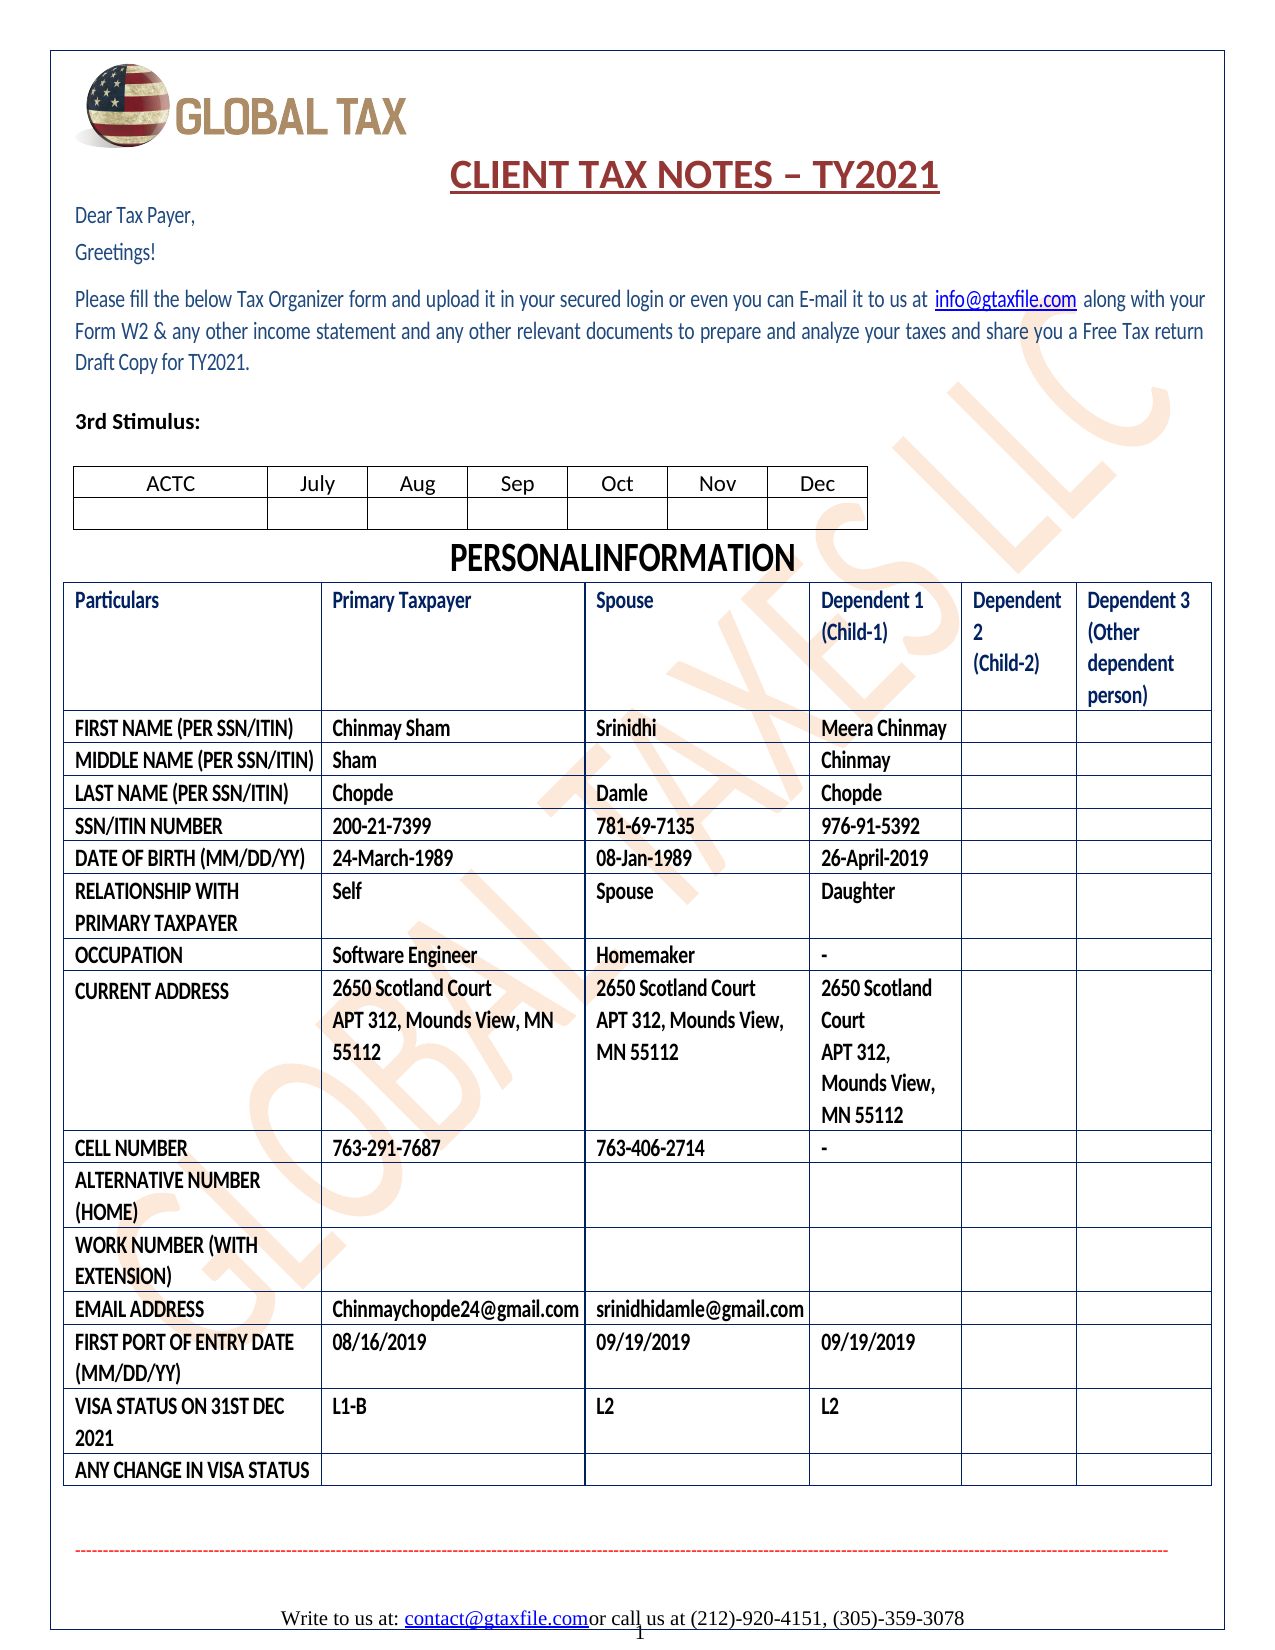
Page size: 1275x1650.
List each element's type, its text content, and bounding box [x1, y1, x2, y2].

table_cell Self [322, 874, 584, 937]
table_cell Chinmay Sham [322, 711, 584, 742]
picture [75, 63, 407, 148]
table_cell [1077, 1454, 1211, 1485]
table_header Dependent 3 (Other dependent person) [1077, 583, 1211, 709]
table_cell [962, 711, 1076, 742]
table_cell SSN/ITIN NUMBER [64, 809, 321, 840]
table_cell 200-21-7399 [322, 809, 584, 840]
table_cell DATE OF BIRTH (MM/DD/YY) [64, 841, 321, 873]
table_cell ANY CHANGE IN VISA STATUS DURING THE YEAR 2021 (IF YES PLS. SPECIFY) [64, 1454, 321, 1485]
table_cell 26-April-2019 [810, 841, 961, 873]
table_cell EMAIL ADDRESS [64, 1292, 321, 1324]
table_cell Srinidhi [586, 711, 809, 742]
table_cell Chopde [322, 776, 584, 808]
table_header Sep [468, 467, 567, 497]
table_cell 08-Jan-1989 [586, 841, 809, 873]
table_cell [962, 1228, 1076, 1291]
table_cell 08/16/2019 [322, 1325, 584, 1388]
table_cell 2650 Scotland Court APT 312, Mounds View, MN 55112 [322, 971, 584, 1129]
table_cell [962, 874, 1076, 937]
table_cell [962, 971, 1076, 1129]
table_cell [962, 743, 1076, 775]
text Dear Tax Payer, [75, 198, 1206, 230]
table_cell [962, 841, 1076, 873]
table_cell CURRENT ADDRESS [64, 971, 321, 1129]
table_cell [962, 1292, 1076, 1324]
table_cell 763-406-2714 [586, 1131, 809, 1162]
table_cell [1077, 1228, 1211, 1291]
table_cell 781-69-7135 [586, 809, 809, 840]
table_cell 09/19/2019 [810, 1325, 961, 1388]
table_header Particulars [64, 583, 321, 709]
table_cell [962, 939, 1076, 970]
table_cell [962, 1131, 1076, 1162]
table_cell - [810, 939, 961, 970]
table_header Oct [568, 467, 667, 497]
table_cell 2650 Scotland Court APT 312, Mounds View, MN 55112 [810, 971, 961, 1129]
table_cell Sham [322, 743, 584, 775]
table_cell [1077, 939, 1211, 970]
table_header Aug [368, 467, 467, 497]
text 3rd Stimulus: [75, 407, 1200, 436]
table_cell - [810, 1131, 961, 1162]
table_cell [962, 1454, 1076, 1485]
table_cell [1077, 1131, 1211, 1162]
table_cell 2650 Scotland Court APT 312, Mounds View, MN 55112 [586, 971, 809, 1129]
table_cell Chopde [810, 776, 961, 808]
table_cell FIRST PORT OF ENTRY DATE (MM/DD/YY) [64, 1325, 321, 1388]
table_cell [586, 1163, 809, 1227]
table_cell [810, 1292, 961, 1324]
table_cell [962, 809, 1076, 840]
table_cell [586, 1454, 809, 1485]
table_header Dec [768, 467, 867, 497]
table_header Nov [668, 467, 767, 497]
table_header Dependent 1 (Child-1) [810, 583, 961, 709]
table_cell Homemaker [586, 939, 809, 970]
table_cell [1077, 971, 1211, 1129]
table_cell 24-March-1989 [322, 841, 584, 873]
table_cell L2 [586, 1389, 809, 1452]
text Please fill the below Tax Organizer form and upload it in your secured login or even you can E-mail it to us at info@gtaxfile.com along with your Form W2 & any other income statement and any other relevant documents to prepare and analyze your taxes and share you a Free Tax return Draft Copy for TY2021. [75, 282, 1206, 377]
table_cell Damle [586, 776, 809, 808]
table_cell [1077, 809, 1211, 840]
table_cell OCCUPATION [64, 939, 321, 970]
table_cell Daughter [810, 874, 961, 937]
table_cell [468, 498, 567, 528]
table_cell [1077, 874, 1211, 937]
text PERSONALINFORMATION [375, 529, 1206, 582]
table_cell [668, 498, 767, 528]
table_cell Software Engineer [322, 939, 584, 970]
table_header July [268, 467, 367, 497]
table_cell L1-B [322, 1389, 584, 1452]
table_cell L2 [810, 1389, 961, 1452]
table_cell srinidhidamle@gmail.com [586, 1292, 809, 1324]
table_cell 976-91-5392 [810, 809, 961, 840]
table_header Dependent 2 (Child-2) [962, 583, 1076, 709]
table_cell Meera Chinmay [810, 711, 961, 742]
table_cell [962, 776, 1076, 808]
table_cell LAST NAME (PER SSN/ITIN) [64, 776, 321, 808]
text Greetings! [75, 235, 1206, 267]
table_cell [768, 498, 867, 528]
table_header ACTC [74, 467, 267, 497]
table_header Primary Taxpayer [322, 583, 584, 709]
table_cell 763-291-7687 [322, 1131, 584, 1162]
table_cell [1077, 743, 1211, 775]
table_cell Chinmaychopde24@gmail.com [322, 1292, 584, 1324]
table_header Spouse [586, 583, 809, 709]
table_cell [1077, 841, 1211, 873]
table_cell FIRST NAME (PER SSN/ITIN) [64, 711, 321, 742]
table_cell [586, 743, 809, 775]
table_cell [368, 498, 467, 528]
table_cell [810, 1163, 961, 1227]
table_cell 09/19/2019 [586, 1325, 809, 1388]
table_cell [322, 1163, 584, 1227]
table_cell ALTERNATIVE NUMBER (HOME) [64, 1163, 321, 1227]
table_cell [1077, 776, 1211, 808]
table_cell [74, 498, 267, 528]
table_cell [962, 1163, 1076, 1227]
table_cell Chinmay [810, 743, 961, 775]
table_cell WORK NUMBER (WITH EXTENSION) [64, 1228, 321, 1291]
table_cell [962, 1389, 1076, 1452]
table_cell MIDDLE NAME (PER SSN/ITIN) [64, 743, 321, 775]
table_cell CELL NUMBER [64, 1131, 321, 1162]
table_cell VISA STATUS ON 31ST DEC 2021 [64, 1389, 321, 1452]
table_cell [322, 1228, 584, 1291]
text CLIENT TAX NOTES – TY2021 [375, 148, 1200, 198]
table_cell [1077, 1292, 1211, 1324]
table_cell [586, 1228, 809, 1291]
table_cell RELATIONSHIP WITH PRIMARY TAXPAYER [64, 874, 321, 937]
table_cell [1077, 1325, 1211, 1388]
table_cell Spouse [586, 874, 809, 937]
table_cell [268, 498, 367, 528]
table_cell [1077, 1389, 1211, 1452]
table_cell [568, 498, 667, 528]
table_cell [1077, 711, 1211, 742]
table_cell [810, 1454, 961, 1485]
table_cell [962, 1325, 1076, 1388]
table_cell [810, 1228, 961, 1291]
table_cell [1077, 1163, 1211, 1227]
table_cell [322, 1454, 584, 1485]
